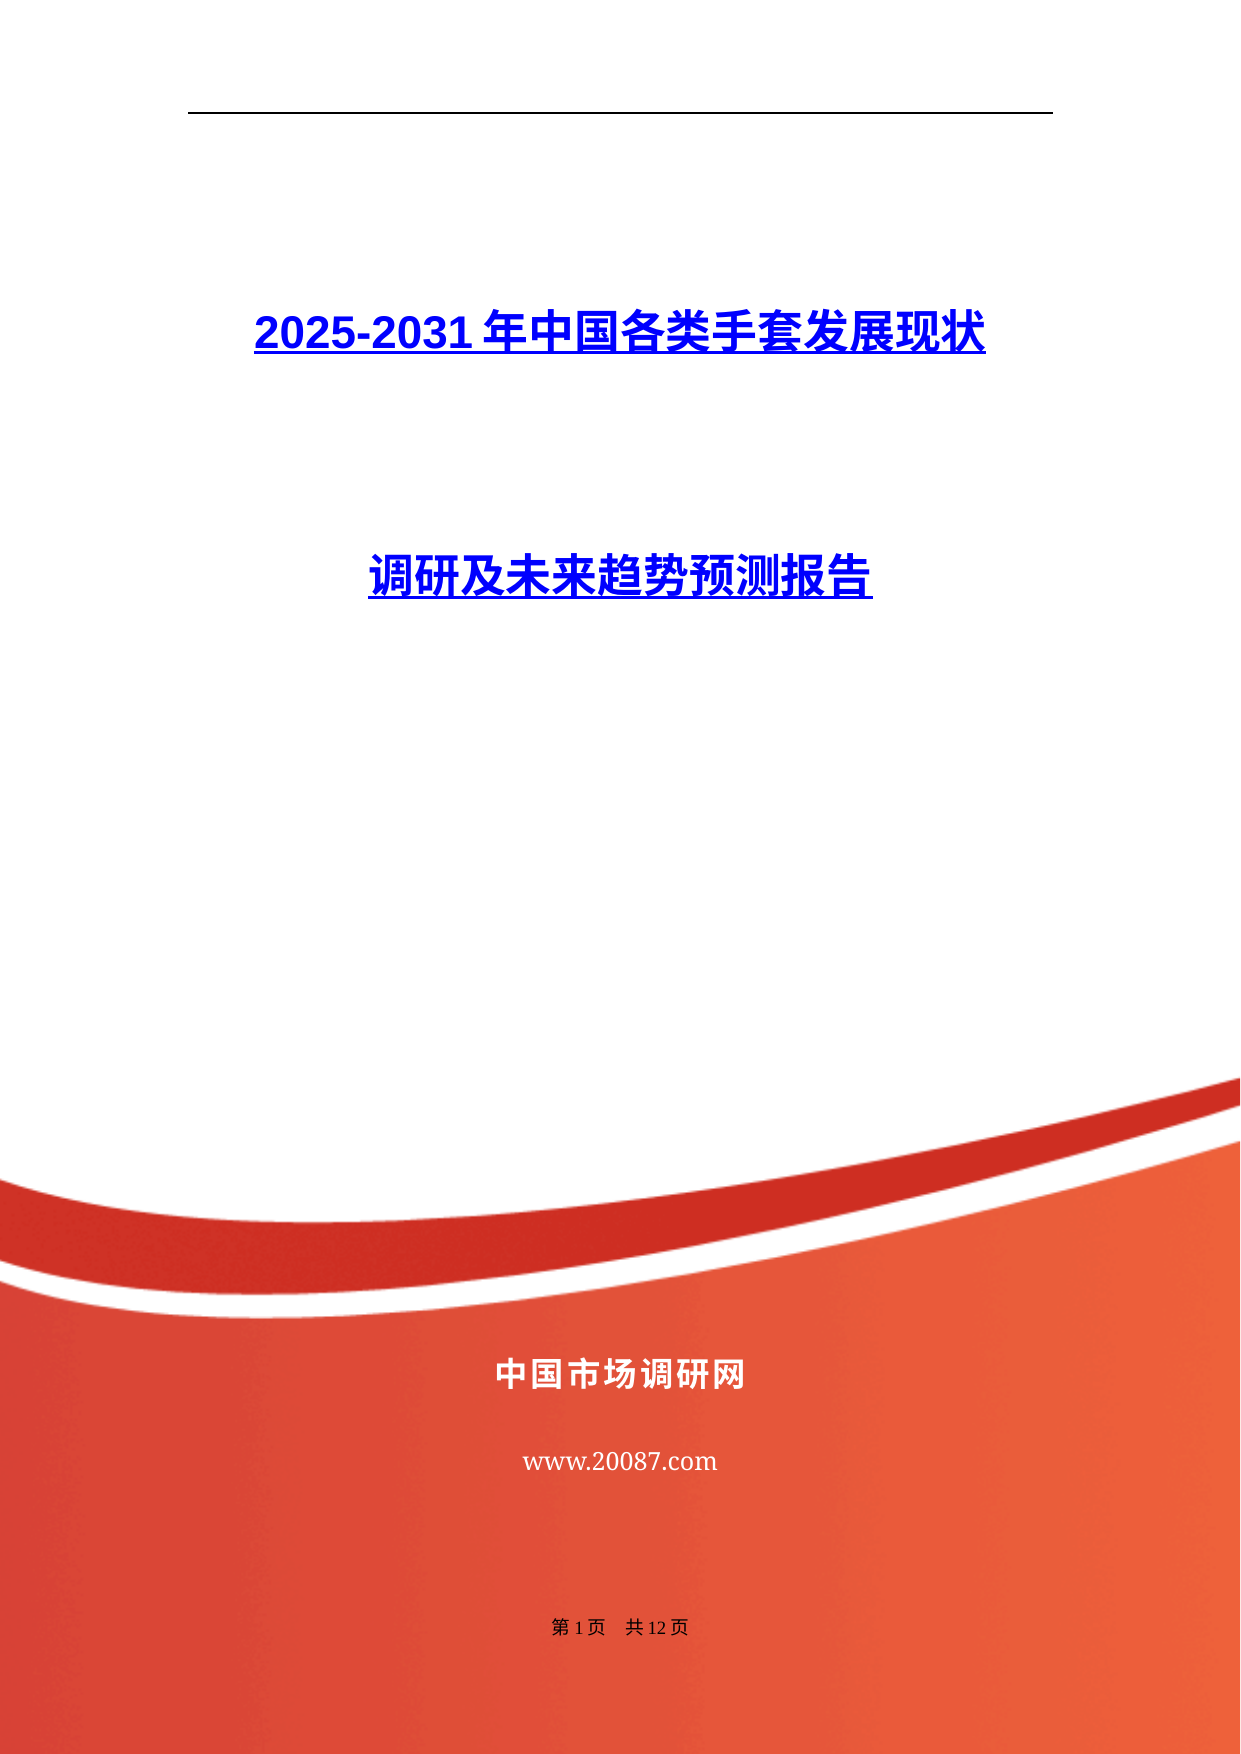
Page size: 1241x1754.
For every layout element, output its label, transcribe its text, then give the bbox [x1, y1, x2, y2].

picture [0, 1006, 1241, 1754]
text www.20087.com [187, 1428, 1053, 1493]
table_header 2025-2031年中国各类手套发展现状调研及未来趋势预测报告 [188, 207, 1053, 773]
subtitle 中国市场调研网 [187, 1339, 1053, 1404]
